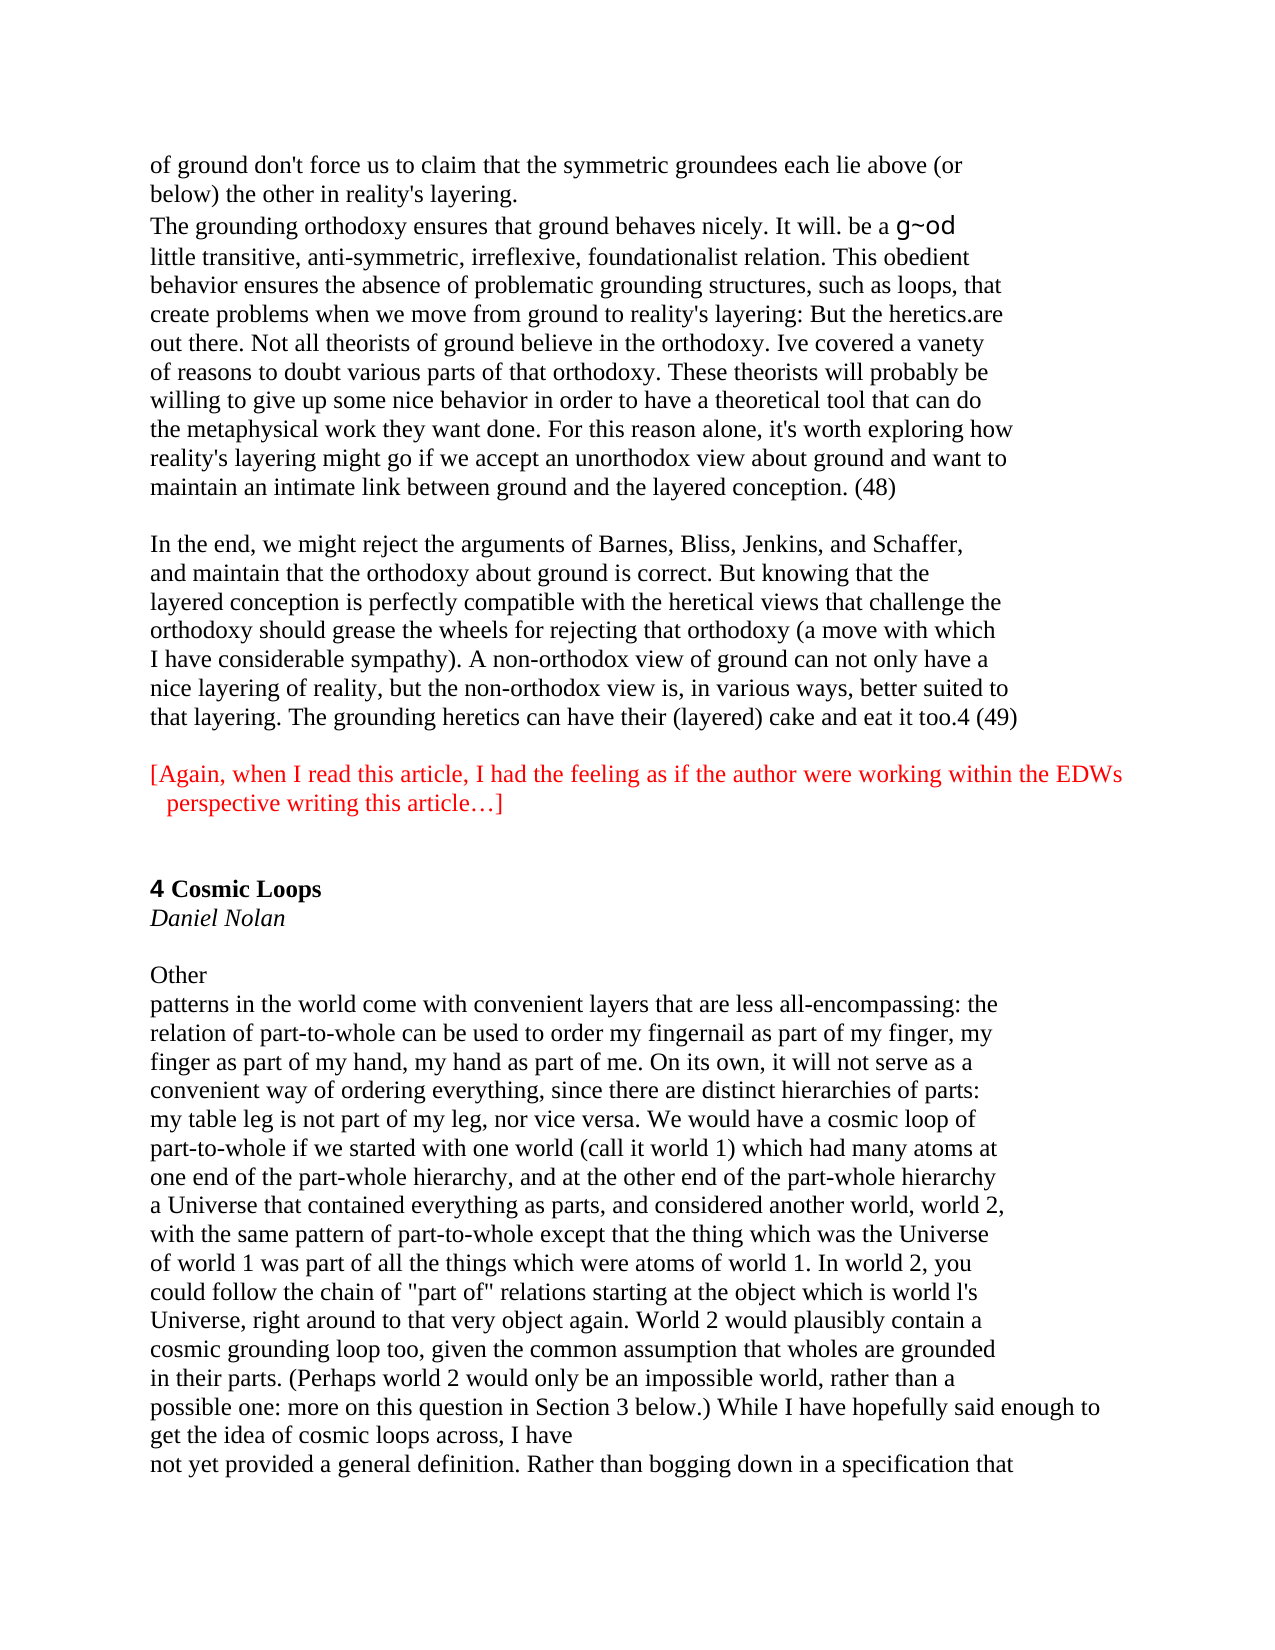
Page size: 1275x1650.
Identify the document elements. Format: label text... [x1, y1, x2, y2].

text my table leg is not part of my leg, nor vice versa. We would have a cosmic loop of [150, 1104, 1125, 1133]
text In the end, we might reject the arguments of Barnes, Bliss, Jenkins, and Schaffer, [150, 529, 1125, 558]
text 4 Cosmic Loops [150, 874, 1125, 903]
text and maintain that the orthodoxy about ground is correct. But knowing that the [150, 558, 1125, 587]
text the metaphysical work they want done. For this reason alone, it's worth exploring how [150, 414, 1125, 443]
text Daniel Nolan [150, 903, 1125, 932]
text The grounding orthodoxy ensures that ground behaves nicely. It will. be a g~od [150, 207, 1125, 242]
text Other [150, 960, 1125, 989]
text little transitive, anti-symmetric, irreflexive, foundationalist relation. This obedient [150, 242, 1125, 270]
text layered conception is perfectly compatible with the heretical views that challenge the [150, 587, 1125, 615]
text behavior ensures the absence of problematic grounding structures, such as loops, that [150, 270, 1125, 299]
text nice layering of reality, but the non-orthodox view is, in various ways, better suited to [150, 673, 1125, 702]
text cosmic grounding loop too, given the common assumption that wholes are grounded [150, 1334, 1125, 1363]
text [Again, when I read this article, I had the feeling as if the author were working within the EDWs perspective writing this article…] [150, 759, 1125, 817]
text below) the other in reality's layering. [150, 179, 1125, 207]
text relation of part-to-whole can be used to order my fingernail as part of my finger, my [150, 1018, 1125, 1047]
text of reasons to doubt various parts of that orthodoxy. These theorists will probably be [150, 357, 1125, 385]
text could follow the chain of "part of" relations starting at the object which is world l's [150, 1277, 1125, 1305]
text finger as part of my hand, my hand as part of me. On its own, it will not serve as a [150, 1047, 1125, 1075]
text a Universe that contained everything as parts, and considered another world, world 2, [150, 1190, 1125, 1219]
text Universe, right around to that very object again. World 2 would plausibly contain a [150, 1305, 1125, 1334]
text one end of the part-whole hierarchy, and at the other end of the part-whole hierarchy [150, 1162, 1125, 1190]
text with the same pattern of part-to-whole except that the thing which was the Universe [150, 1219, 1125, 1248]
text out there. Not all theorists of ground believe in the orthodoxy. Ive covered a vanety [150, 328, 1125, 357]
text patterns in the world come with convenient layers that are less all-encompassing: the [150, 989, 1125, 1018]
text willing to give up some nice behavior in order to have a theoretical tool that can do [150, 385, 1125, 414]
text that layering. The grounding heretics can have their (layered) cake and eat it too.4 (49) [150, 702, 1125, 730]
text convenient way of ordering everything, since there are distinct hierarchies of parts: [150, 1075, 1125, 1104]
text create problems when we move from ground to reality's layering: But the heretics.are [150, 299, 1125, 328]
text of ground don't force us to claim that the symmetric groundees each lie above (or [150, 150, 1125, 179]
text in their parts. (Perhaps world 2 would only be an impossible world, rather than a [150, 1363, 1125, 1392]
text not yet provided a general definition. Rather than bogging down in a specification that [150, 1449, 1125, 1478]
text part-to-whole if we started with one world (call it world 1) which had many atoms at [150, 1133, 1125, 1162]
text I have considerable sympathy). A non-orthodox view of ground can not only have a [150, 644, 1125, 673]
text of world 1 was part of all the things which were atoms of world 1. In world 2, you [150, 1248, 1125, 1277]
text reality's layering might go if we accept an unorthodox view about ground and want to [150, 443, 1125, 472]
text maintain an intimate link between ground and the layered conception. (48) [150, 472, 1125, 500]
text orthodoxy should grease the wheels for rejecting that orthodoxy (a move with which [150, 615, 1125, 644]
text possible one: more on this question in Section 3 below.) While I have hopefully said enough to get the idea of cosmic loops across, I have [150, 1392, 1125, 1449]
